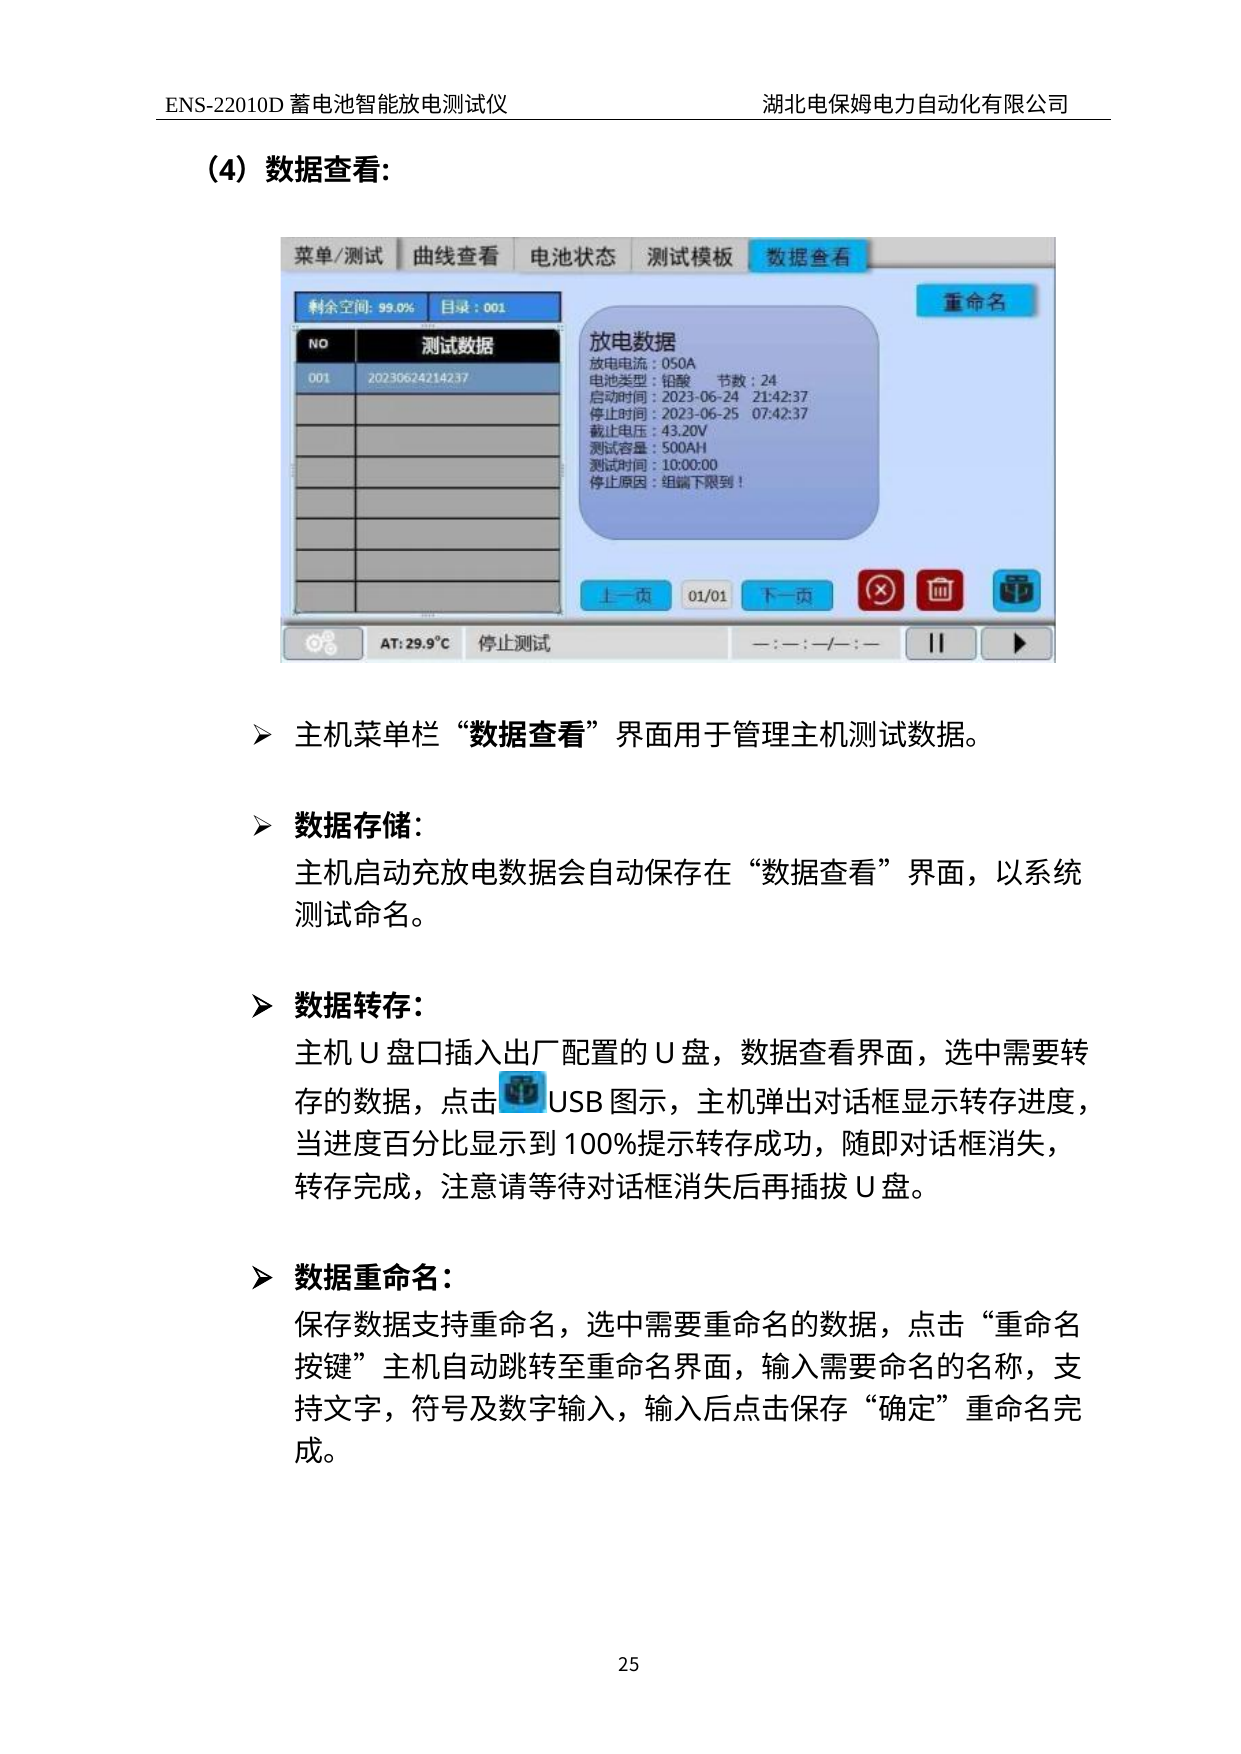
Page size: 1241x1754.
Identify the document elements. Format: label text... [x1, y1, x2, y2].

list （4）数据查看: [190, 146, 1103, 189]
list 主机启动充放电数据会自动保存在“数据查看”界面，以系统测试命名。 [294, 849, 1103, 934]
list 主机菜单栏“数据查看”界面用于管理主机测试数据。 [251, 712, 1103, 754]
list 数据重命名： [251, 1254, 1103, 1297]
list 数据存储： [251, 802, 1103, 845]
list 主机U盘口插入出厂配置的U盘，数据查看界面，选中需要转存的数据，点击USB图示，主机弹出对话框显示转存进度，当进度百分比显示到100%提示转存成功，随即对话框消失，转存完成，注意请等待对话框消失后再插拔U盘。 [294, 1029, 1103, 1206]
picture [498, 1071, 548, 1113]
list 数据转存： [251, 982, 1103, 1025]
picture [280, 237, 1056, 663]
list 保存数据支持重命名，选中需要重命名的数据，点击“重命名按键”主机自动跳转至重命名界面，输入需要命名的名称，支持文字，符号及数字输入，输入后点击保存“确定”重命名完成。 [294, 1301, 1103, 1470]
